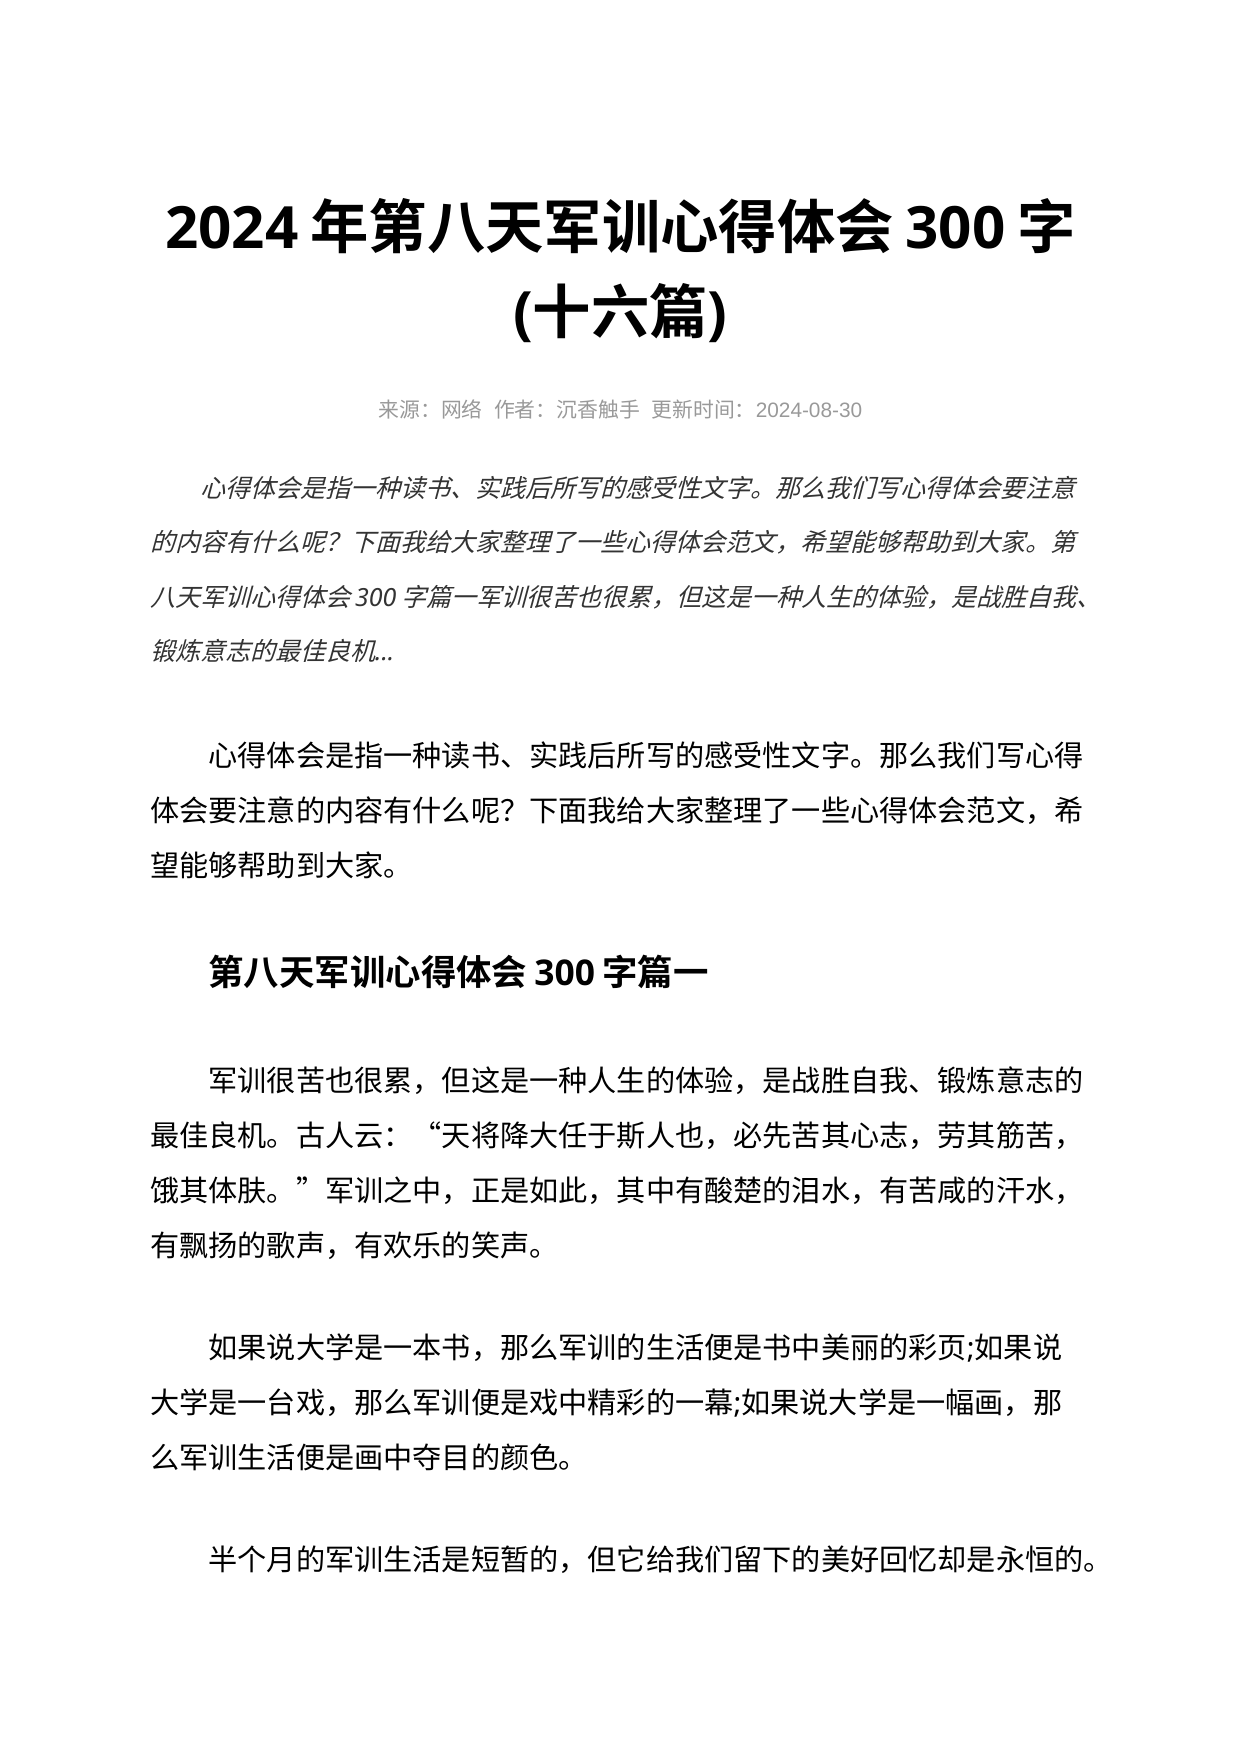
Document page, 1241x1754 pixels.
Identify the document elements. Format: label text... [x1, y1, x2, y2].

text 第八天军训心得体会300字篇一 [150, 944, 1090, 996]
text 心得体会是指一种读书、实践后所写的感受性文字。那么我们写心得体会要注意的内容有什么呢？下面我给大家整理了一些心得体会范文，希望能够帮助到大家。第八天军训心得体会300字篇一军训很苦也很累，但这是一种人生的体验，是战胜自我、锻炼意志的最佳良机... [150, 468, 1090, 668]
subtitle 2024年第八天军训心得体会300字(十六篇) [150, 181, 1090, 351]
text 心得体会是指一种读书、实践后所写的感受性文字。那么我们写心得体会要注意的内容有什么呢？下面我给大家整理了一些心得体会范文，希望能够帮助到大家。 [150, 733, 1090, 885]
text 如果说大学是一本书，那么军训的生活便是书中美丽的彩页;如果说大学是一台戏，那么军训便是戏中精彩的一幕;如果说大学是一幅画，那么军训生活便是画中夺目的颜色。 [150, 1324, 1090, 1477]
text 来源：网络 作者：沉香触手 更新时间：2024-08-30 [150, 398, 1090, 422]
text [150, 1536, 1090, 1578]
text 军训很苦也很累，但这是一种人生的体验，是战胜自我、锻炼意志的最佳良机。古人云：“天将降大任于斯人也，必先苦其心志，劳其筋苦，饿其体肤。”军训之中，正是如此，其中有酸楚的泪水，有苦咸的汗水，有飘扬的歌声，有欢乐的笑声。 [150, 1058, 1090, 1265]
